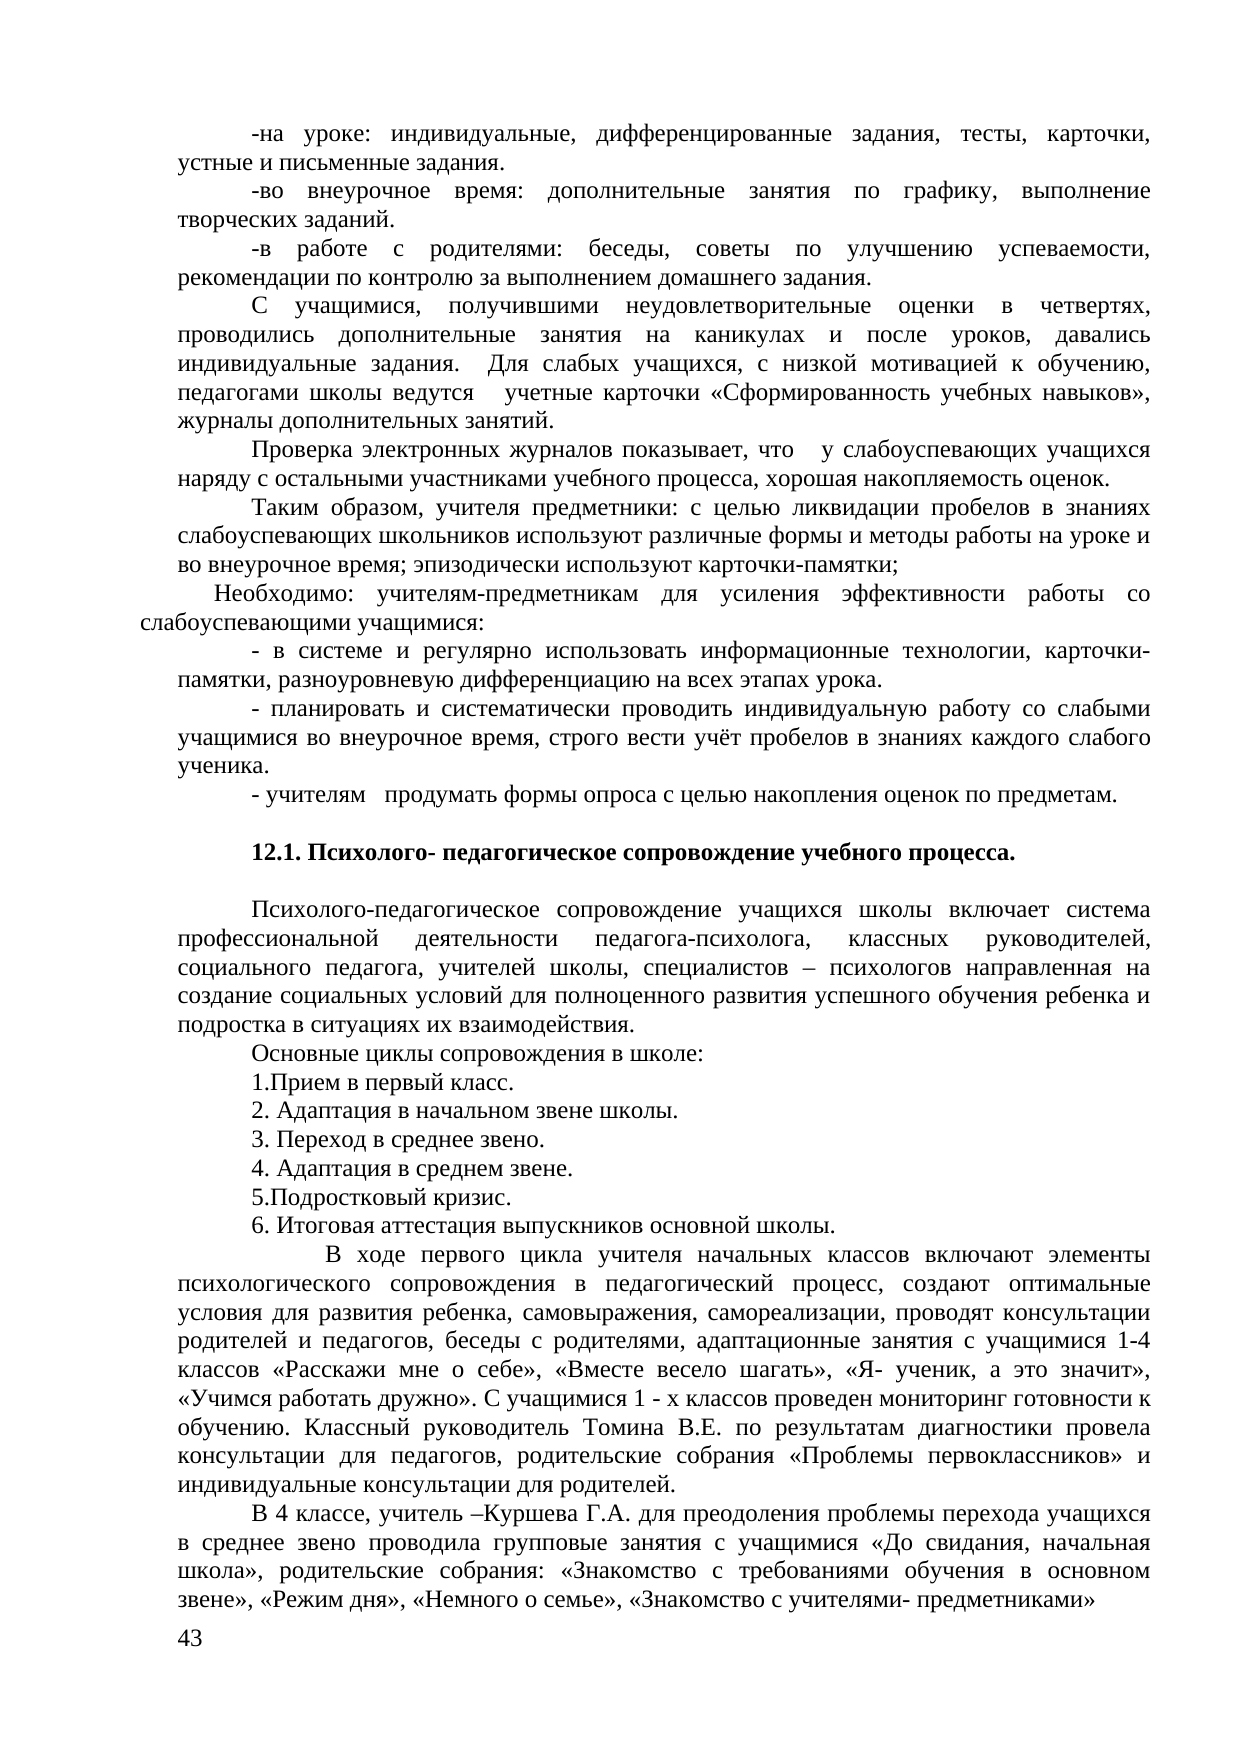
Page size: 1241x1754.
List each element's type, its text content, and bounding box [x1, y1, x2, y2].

text -в работе с родителями: беседы, советы по улучшению успеваемости, рекомендации по контролю за выполнением домашнего задания. [177, 233, 1152, 291]
text В ходе первого цикла учителя начальных классов включают элементы психологического сопровождения в педагогический процесс, создают оптимальные условия для развития ребенка, самовыражения, самореализации, проводят консультации родителей и педагогов, беседы с родителями, адаптационные занятия с учащимися 1-4 классов «Расскажи мне о себе», «Вместе весело шагать», «Я- ученик, а это значит», «Учимся работать дружно». С учащимися 1 - х классов проведен мониторинг готовности к обучению. Классный руководитель Томина В.Е. по результатам диагностики провела консультации для педагогов, родительские собрания «Проблемы первоклассников» и индивидуальные консультации для родителей. [177, 1239, 1152, 1498]
text 2. Адаптация в начальном звене школы. [177, 1096, 1152, 1124]
text 4. Адаптация в среднем звене. [177, 1153, 1152, 1182]
text Проверка электронных журналов показывает, что у слабоуспевающих учащихся наряду с остальными участниками учебного процесса, хорошая накопляемость оценок. [177, 434, 1152, 492]
text - в системе и регулярно использовать информационные технологии, карточки-памятки, разноуровневую дифференциацию на всех этапах урока. [177, 636, 1152, 693]
text В 4 классе, учитель –Куршева Г.А. для преодоления проблемы перехода учащихся в среднее звено проводила групповые занятия с учащимися «До свидания, начальная школа», родительские собрания: «Знакомство с требованиями обучения в основном звене», «Режим дня», «Немного о семье», «Знакомство с учителями- предметниками» [177, 1498, 1152, 1613]
text -на уроке: индивидуальные, дифференцированные задания, тесты, карточки, устные и письменные задания. [177, 118, 1152, 176]
text 12.1. Психолого- педагогическое сопровождение учебного процесса. [177, 837, 1152, 866]
text -во внеурочное время: дополнительные занятия по графику, выполнение творческих заданий. [177, 176, 1152, 233]
text - учителям продумать формы опроса с целью накопления оценок по предметам. [177, 779, 1152, 808]
text 1.Прием в первый класс. [177, 1067, 1152, 1096]
text С учащимися, получившими неудовлетворительные оценки в четвертях, проводились дополнительные занятия на каникулах и после уроков, давались индивидуальные задания. Для слабых учащихся, с низкой мотивацией к обучению, педагогами школы ведутся учетные карточки «Сформированность учебных навыков», журналы дополнительных занятий. [177, 291, 1152, 434]
text Необходимо: учителям-предметникам для усиления эффективности работы со слабоуспевающими учащимися: [140, 578, 1152, 636]
text 5.Подростковый кризис. [177, 1182, 1152, 1211]
text Таким образом, учителя предметники: с целью ликвидации пробелов в знаниях слабоуспевающих школьников используют различные формы и методы работы на уроке и во внеурочное время; эпизодически используют карточки-памятки; [177, 492, 1152, 578]
text 6. Итоговая аттестация выпускников основной школы. [177, 1211, 1152, 1239]
text - планировать и систематически проводить индивидуальную работу со слабыми учащимися во внеурочное время, строго вести учёт пробелов в знаниях каждого слабого ученика. [177, 693, 1152, 779]
text Основные циклы сопровождения в школе: [177, 1038, 1152, 1067]
text 3. Переход в среднее звено. [177, 1124, 1152, 1153]
text Психолого-педагогическое сопровождение учащихся школы включает система профессиональной деятельности педагога-психолога, классных руководителей, социального педагога, учителей школы, специалистов – психологов направленная на создание социальных условий для полноценного развития успешного обучения ребенка и подростка в ситуациях их взаимодействия. [177, 894, 1152, 1038]
